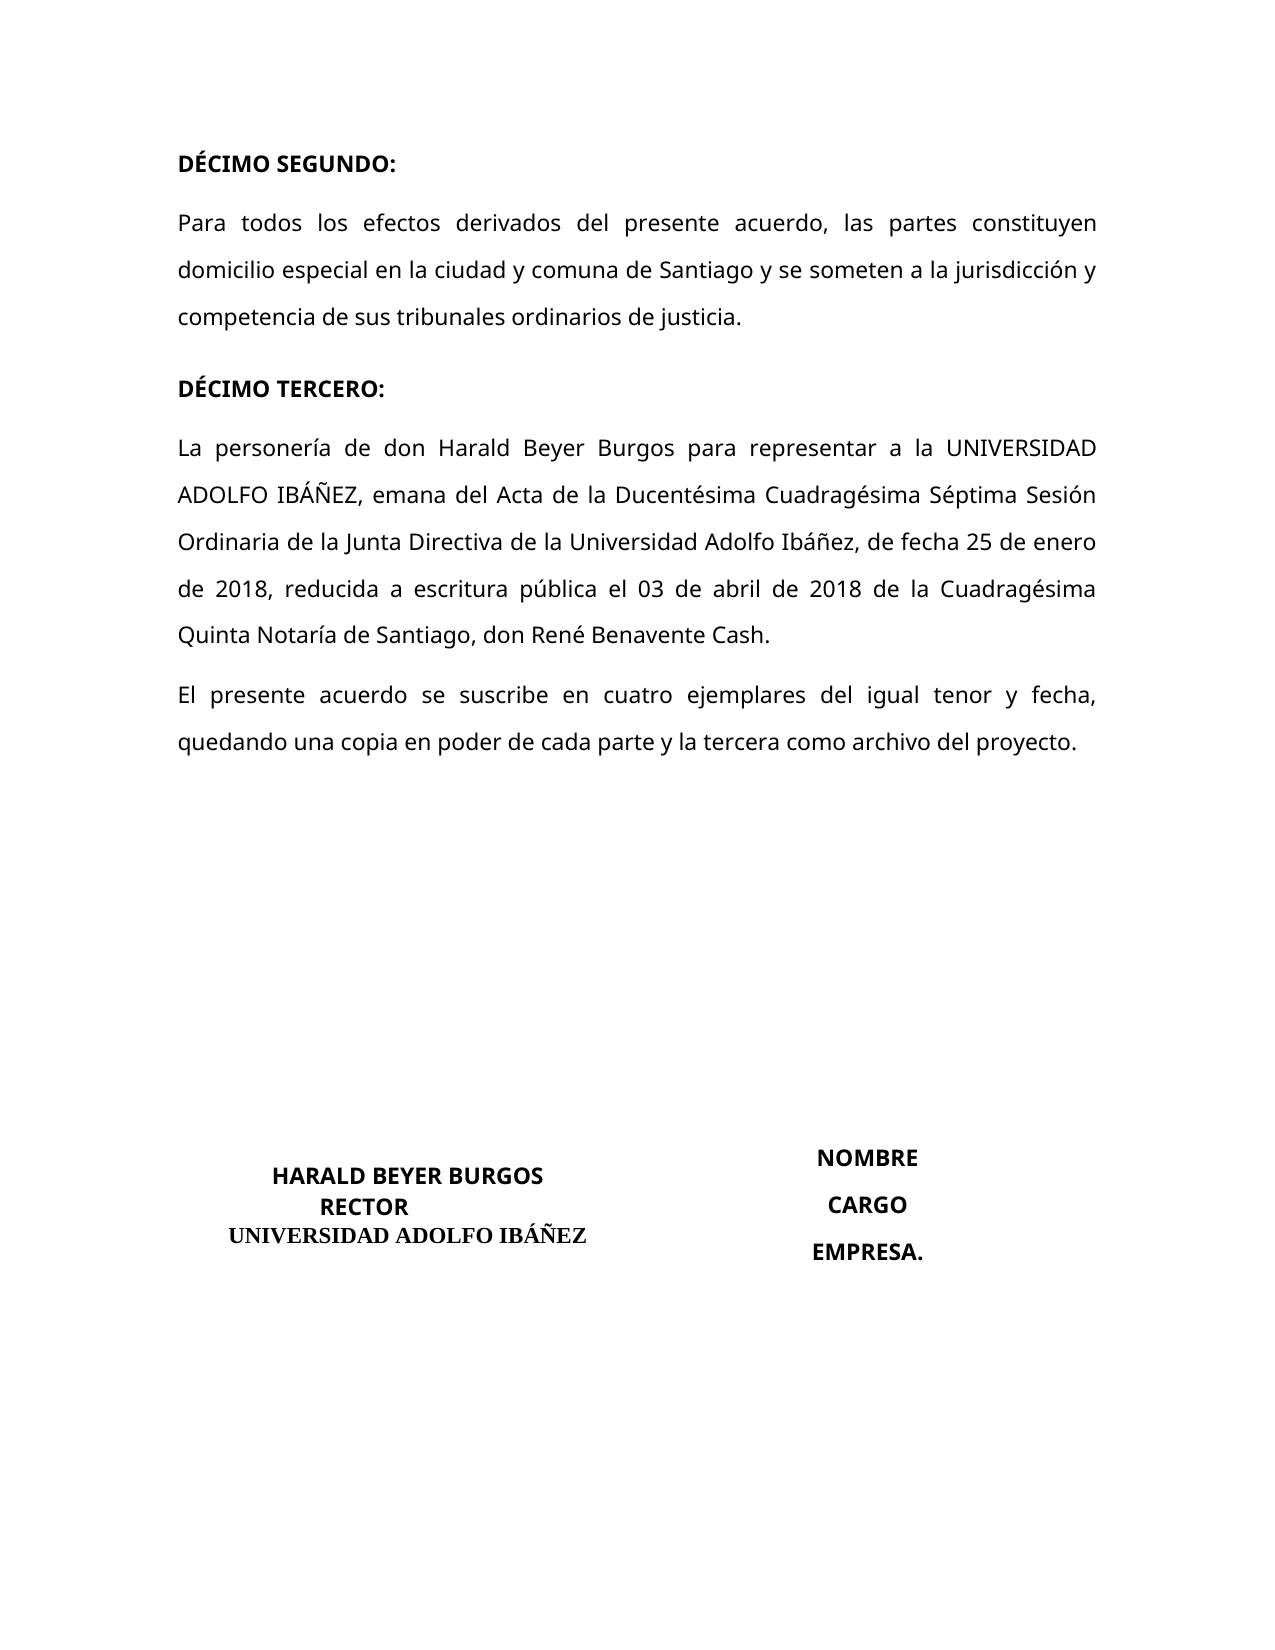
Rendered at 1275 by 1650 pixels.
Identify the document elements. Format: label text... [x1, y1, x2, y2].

text Para todos los efectos derivados del presente acuerdo, las partes constituyen domicilio especial en la ciudad y comuna de Santiago y se someten a la jurisdicción y competencia de sus tribunales ordinarios de justicia. [177, 207, 1098, 332]
table_header HARALD BEYER BURGOS RECTOR UNIVERSIDAD ADOLFO IBÁÑEZ [177, 1141, 638, 1280]
text DÉCIMO TERCERO: [177, 373, 1098, 404]
text DÉCIMO SEGUNDO: [177, 148, 1098, 179]
text La personería de don Harald Beyer Burgos para representar a la UNIVERSIDAD ADOLFO IBÁÑEZ, emana del Acta de la Ducentésima Cuadragésima Séptima Sesión Ordinaria de la Junta Directiva de la Universidad Adolfo Ibáñez, de fecha 25 de enero de 2018, reducida a escritura pública el 03 de abril de 2018 de la Cuadragésima Quinta Notaría de Santiago, don René Benavente Cash. [177, 432, 1098, 651]
text El presente acuerdo se suscribe en cuatro ejemplares del igual tenor y fecha, quedando una copia en poder de cada parte y la tercera como archivo del proyecto. [177, 679, 1098, 757]
table_header NOMBRE CARGO EMPRESA. [638, 1141, 1097, 1280]
